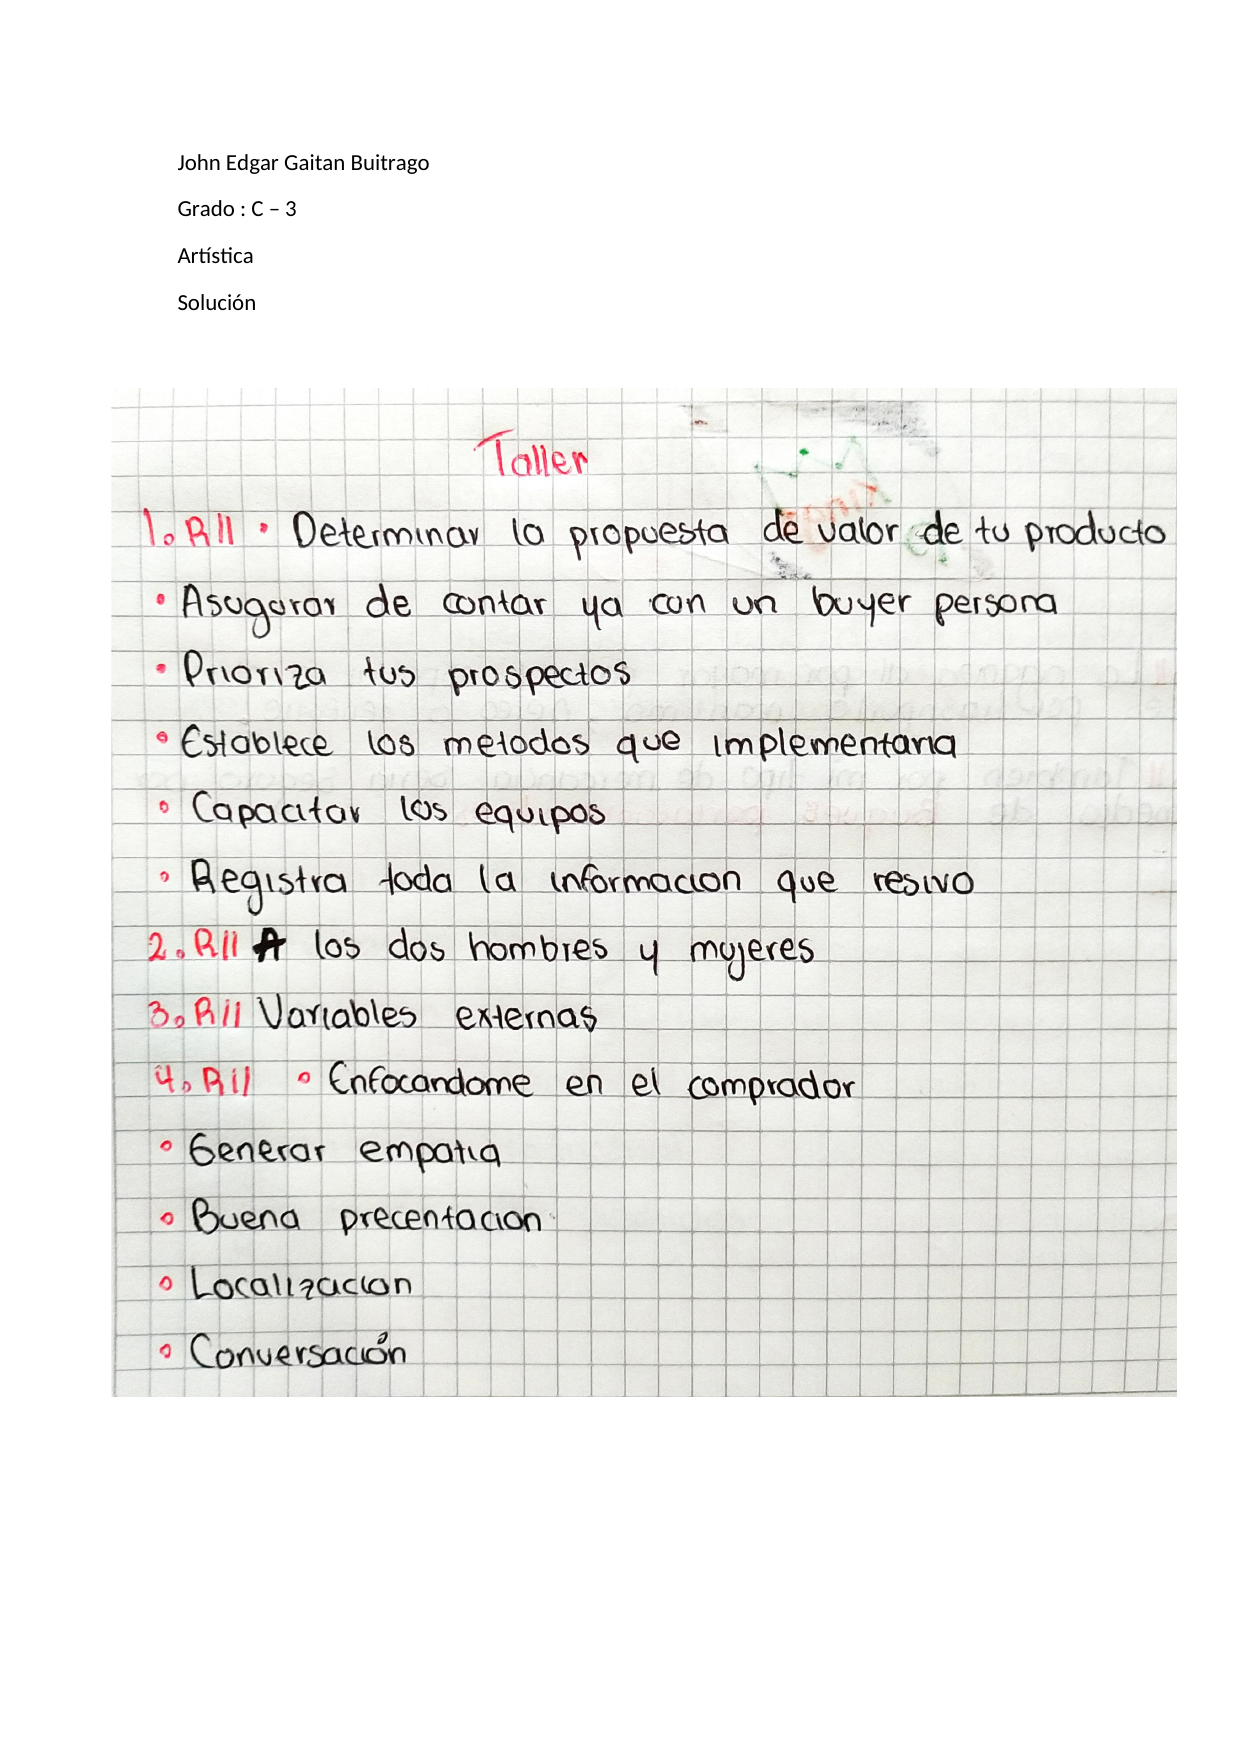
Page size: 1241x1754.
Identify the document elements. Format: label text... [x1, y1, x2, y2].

text John Edgar Gaitan Buitrago [177, 148, 1063, 176]
text Grado : C – 3 [177, 194, 1063, 222]
picture [111, 388, 1177, 1397]
text Artística [177, 241, 1063, 269]
text Solución [177, 288, 1063, 316]
